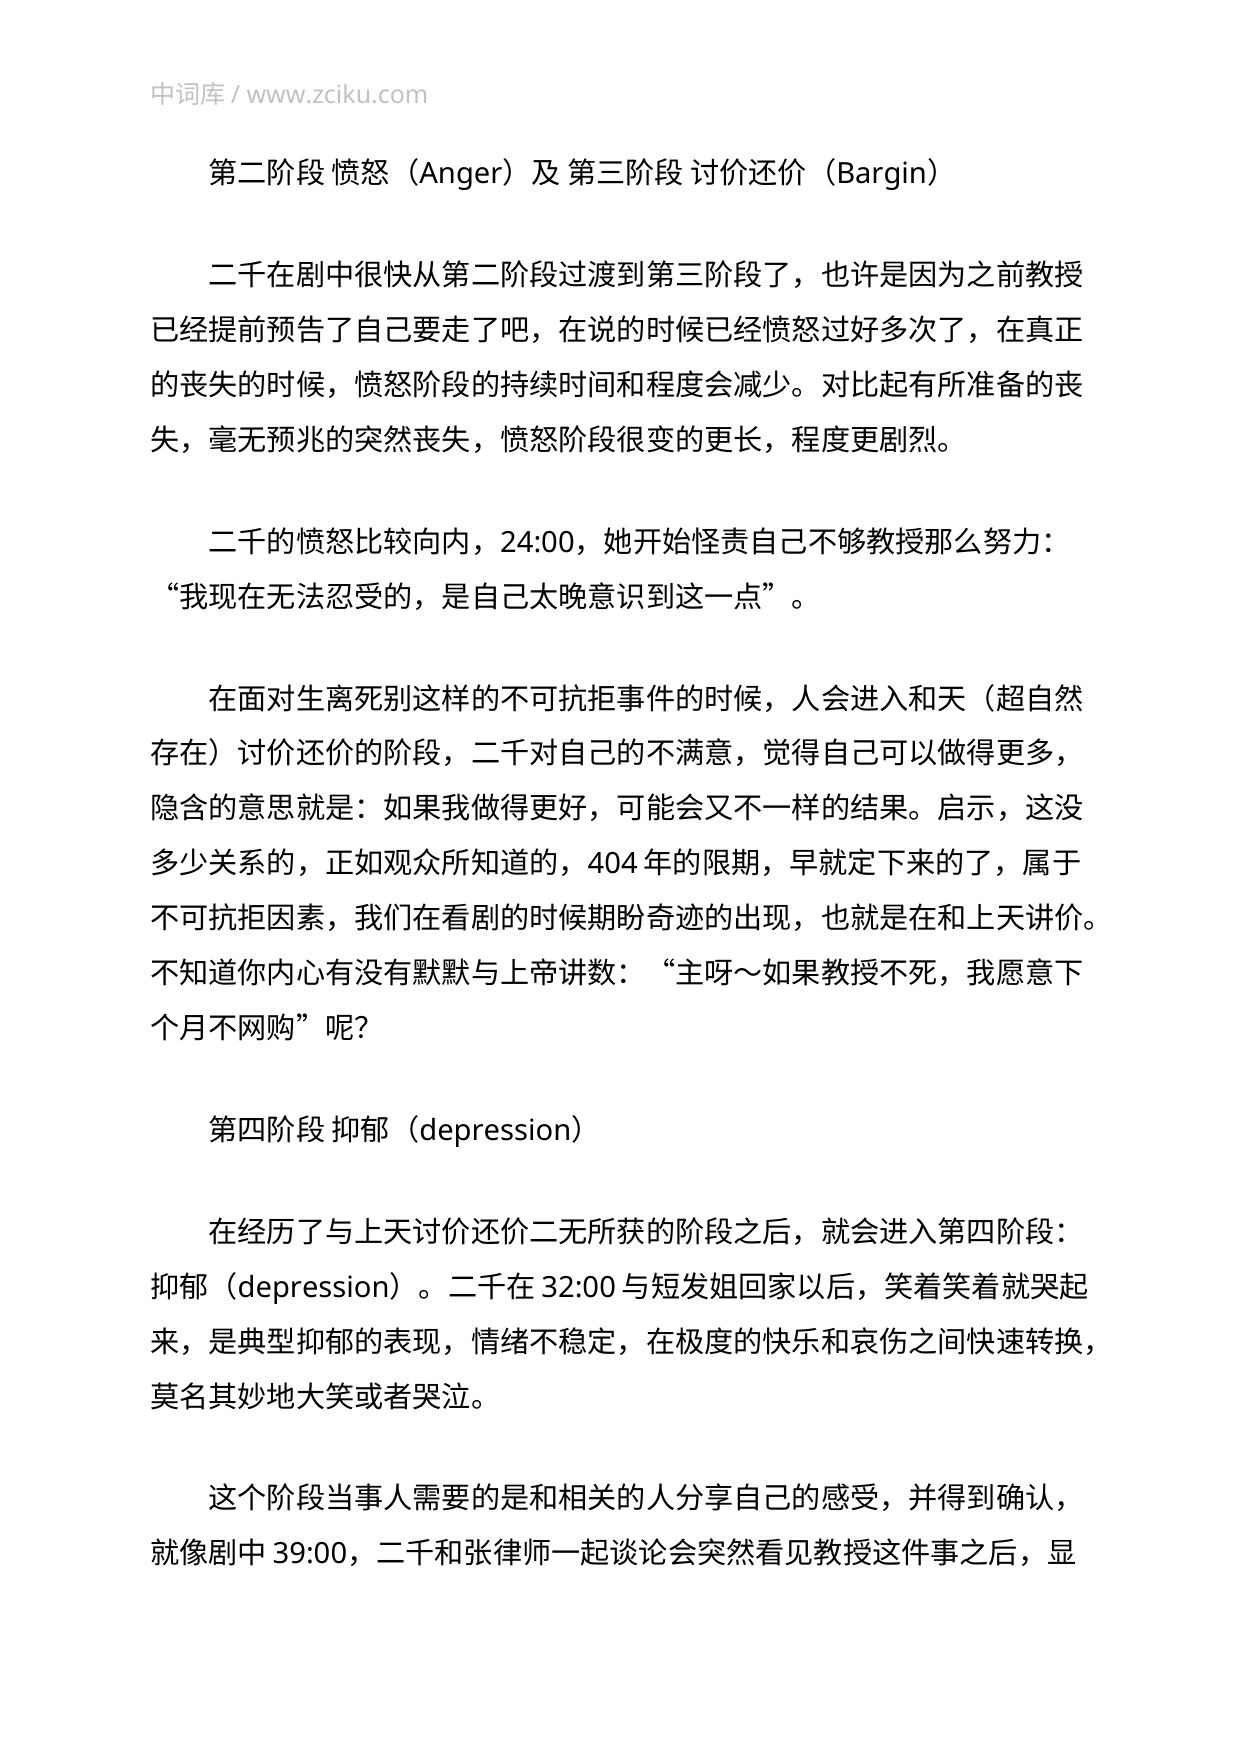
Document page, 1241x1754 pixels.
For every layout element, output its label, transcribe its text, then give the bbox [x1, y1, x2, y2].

text 第四阶段 抑郁（depression） [150, 1106, 1090, 1149]
text 二千在剧中很快从第二阶段过渡到第三阶段了，也许是因为之前教授已经提前预告了自己要走了吧，在说的时候已经愤怒过好多次了，在真正的丧失的时候，愤怒阶段的持续时间和程度会减少。对比起有所准备的丧失，毫无预兆的突然丧失，愤怒阶段很变的更长，程度更剧烈。 [150, 252, 1090, 459]
text 在面对生离死别这样的不可抗拒事件的时候，人会进入和天（超自然存在）讨价还价的阶段，二千对自己的不满意，觉得自己可以做得更多，隐含的意思就是：如果我做得更好，可能会又不一样的结果。启示，这没多少关系的，正如观众所知道的，404年的限期，早就定下来的了，属于不可抗拒因素，我们在看剧的时候期盼奇迹的出现，也就是在和上天讲价。不知道你内心有没有默默与上帝讲数：“主呀～如果教授不死，我愿意下个月不网购”呢？ [150, 675, 1090, 1047]
text 二千的愤怒比较向内，24:00，她开始怪责自己不够教授那么努力：“我现在无法忍受的，是自己太晚意识到这一点”。 [150, 518, 1090, 616]
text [150, 1475, 1090, 1572]
text 第二阶段 愤怒（Anger）及 第三阶段 讨价还价（Bargin） [150, 150, 1090, 192]
text 在经历了与上天讨价还价二无所获的阶段之后，就会进入第四阶段：抑郁（depression）。二千在32:00与短发姐回家以后，笑着笑着就哭起来，是典型抑郁的表现，情绪不稳定，在极度的快乐和哀伤之间快速转换，莫名其妙地大笑或者哭泣。 [150, 1208, 1090, 1416]
